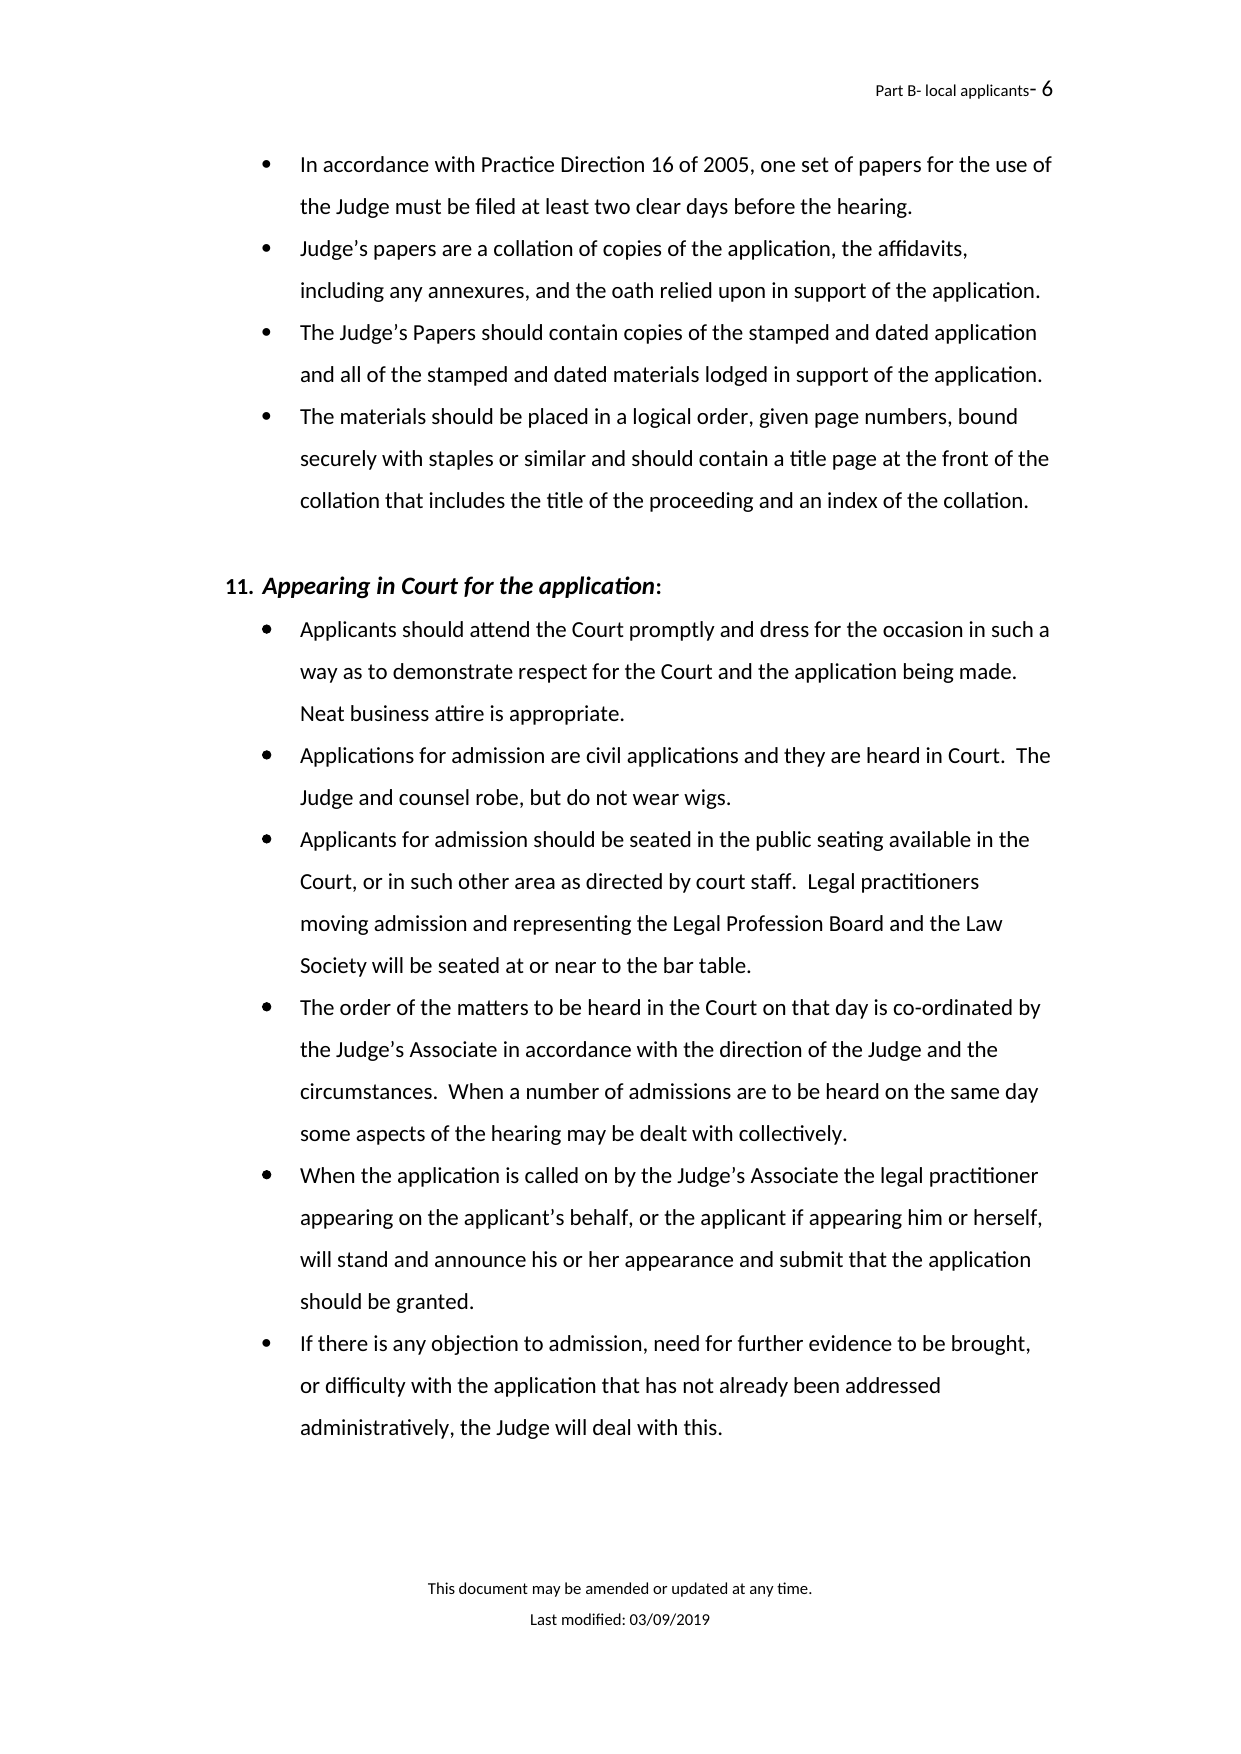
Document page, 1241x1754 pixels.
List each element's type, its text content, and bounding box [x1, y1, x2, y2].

list The Judge’s Papers should contain copies of the stamped and dated application and all of the stamped and dated materials lodged in support of the application. [262, 318, 1053, 388]
list Applicants for admission should be seated in the public seating available in the Court, or in such other area as directed by court staff. Legal practitioners moving admission and representing the Legal Profession Board and the Law Society will be seated at or near to the bar table. [262, 825, 1053, 979]
list The materials should be placed in a logical order, given page numbers, bound securely with staples or similar and should contain a title page at the front of the collation that includes the title of the proceeding and an index of the collation. [262, 402, 1053, 514]
list Judge’s papers are a collation of copies of the application, the affidavits, including any annexures, and the oath relied upon in support of the application. [262, 234, 1053, 304]
list Applicants should attend the Court promptly and dress for the occasion in such a way as to demonstrate respect for the Court and the application being made. Neat business attire is appropriate. [262, 616, 1053, 727]
list When the application is called on by the Judge’s Associate the legal practitioner appearing on the applicant’s behalf, or the applicant if appearing him or herself, will stand and announce his or her appearance and submit that the application should be granted. [262, 1161, 1053, 1315]
list If there is any objection to admission, need for further evidence to be brought, or difficulty with the application that has not already been addressed administratively, the Judge will deal with this. [262, 1329, 1053, 1441]
list The order of the matters to be heard in the Court on that day is co-ordinated by the Judge’s Associate in accordance with the direction of the Judge and the circumstances. When a number of admissions are to be heard on the same day some aspects of the hearing may be dealt with collectively. [262, 993, 1053, 1147]
list Applications for admission are civil applications and they are heard in Court. The Judge and counsel robe, but do not wear wigs. [262, 741, 1053, 811]
list Appearing in Court for the application: [225, 570, 1053, 600]
list In accordance with Practice Direction 16 of 2005, one set of papers for the use of the Judge must be filed at least two clear days before the hearing. [262, 150, 1053, 220]
